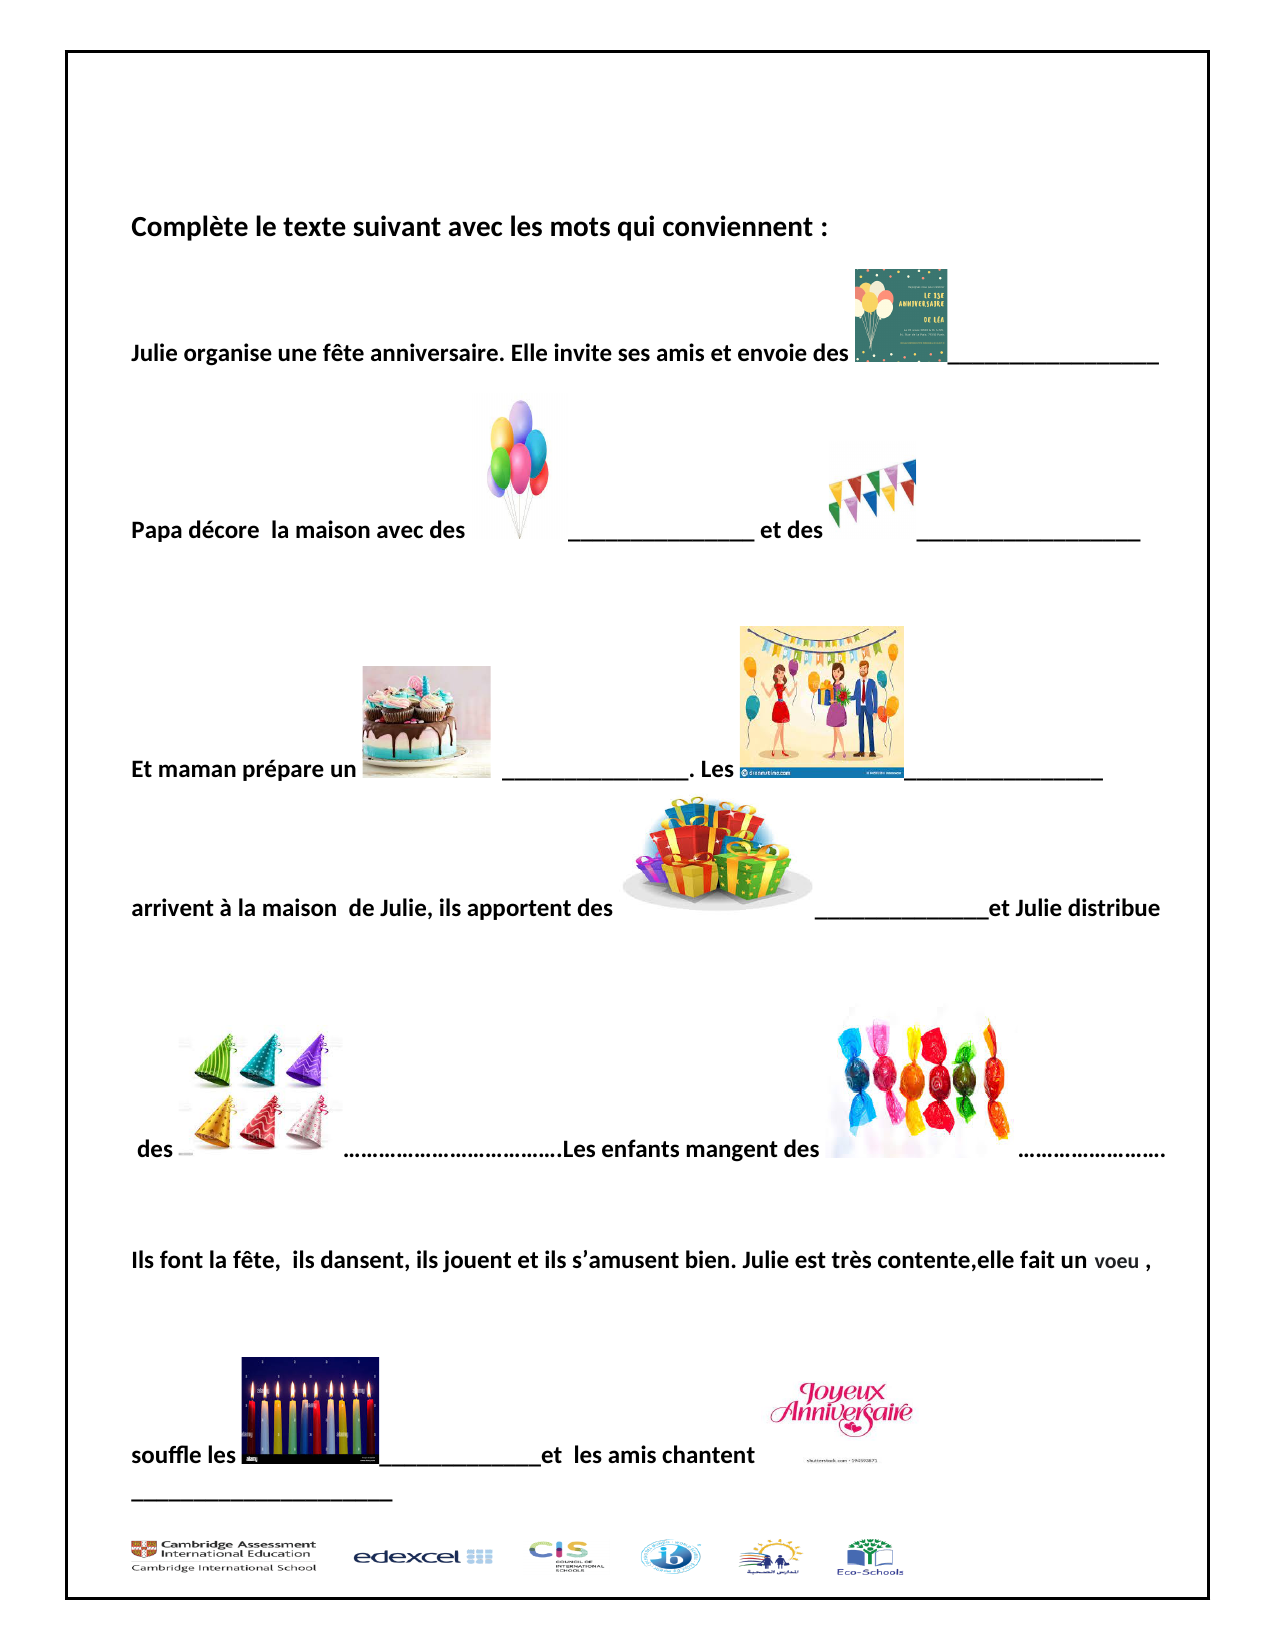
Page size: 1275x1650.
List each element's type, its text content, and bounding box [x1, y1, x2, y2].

text Complète le texte suivant avec les mots qui conviennent : [131, 208, 1172, 243]
text Papa décore la maison avec des _______________ et des __________________ [131, 393, 1172, 545]
text souffle les _____________et les amis chantent _____________________ [131, 1356, 1172, 1505]
text Julie organise une fête anniversaire. Elle invite ses amis et envoie des _________________ [131, 270, 1172, 368]
picture [825, 1003, 1018, 1158]
picture [178, 1025, 343, 1157]
picture [362, 666, 491, 778]
picture [855, 269, 948, 362]
picture [828, 441, 917, 539]
text Ils font la fête, ils dansent, ils jouent et ils s’amusent bien. Julie est très contente,elle fait un voeu , [131, 1244, 1172, 1275]
picture [241, 1357, 380, 1464]
picture [761, 1356, 922, 1464]
picture [131, 1539, 904, 1575]
picture [471, 393, 568, 539]
text Et maman prépare un _______________. Les ________________ arrivent à la maison de Julie, ils apportent des ______________et Julie distribue [131, 626, 1172, 923]
picture [619, 788, 815, 917]
picture [739, 626, 904, 778]
